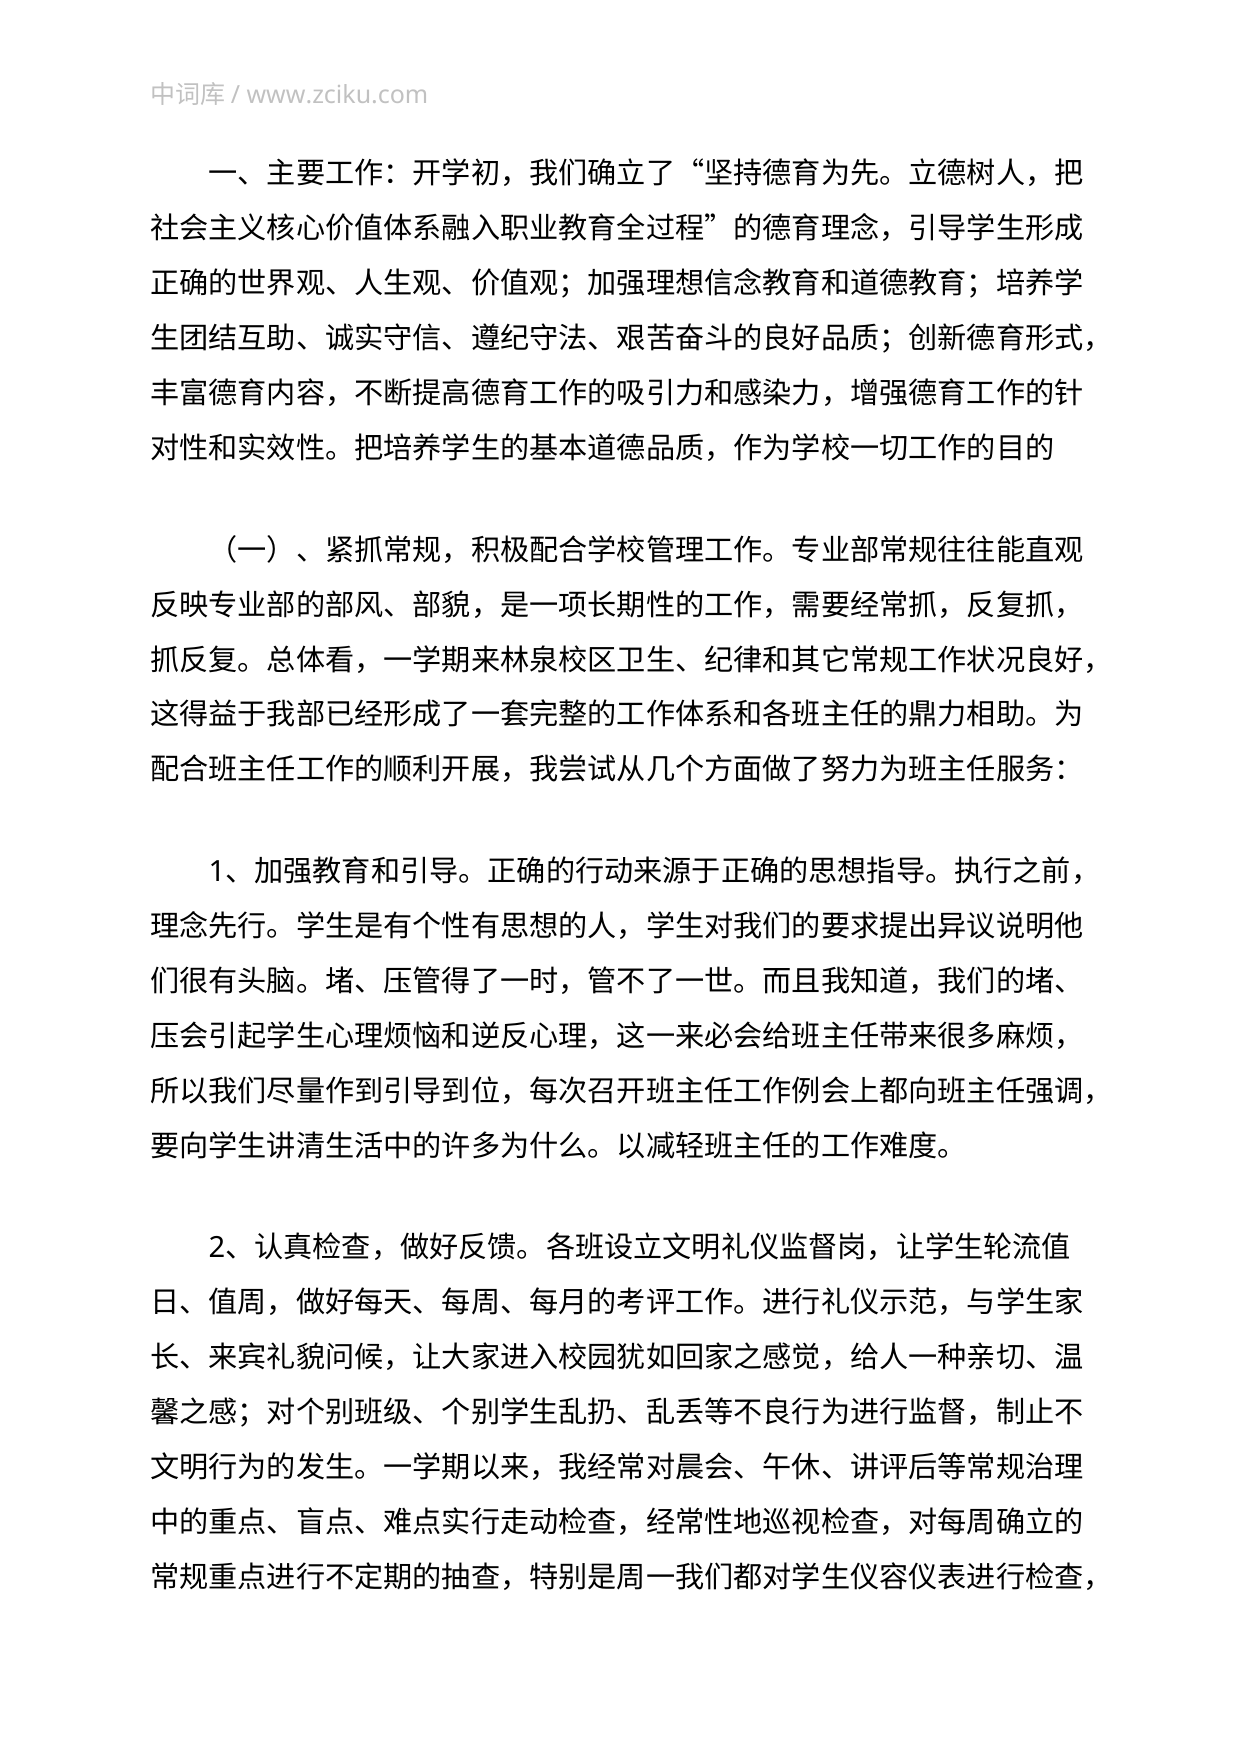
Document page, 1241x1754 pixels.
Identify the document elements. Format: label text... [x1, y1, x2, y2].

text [150, 1224, 1090, 1596]
text 1、加强教育和引导。正确的行动来源于正确的思想指导。执行之前，理念先行。学生是有个性有思想的人，学生对我们的要求提出异议说明他们很有头脑。堵、压管得了一时，管不了一世。而且我知道，我们的堵、压会引起学生心理烦恼和逆反心理，这一来必会给班主任带来很多麻烦，所以我们尽量作到引导到位，每次召开班主任工作例会上都向班主任强调，要向学生讲清生活中的许多为什么。以减轻班主任的工作难度。 [150, 848, 1090, 1164]
text 一、主要工作：开学初，我们确立了“坚持德育为先。立德树人，把社会主义核心价值体系融入职业教育全过程”的德育理念，引导学生形成正确的世界观、人生观、价值观；加强理想信念教育和道德教育；培养学生团结互助、诚实守信、遵纪守法、艰苦奋斗的良好品质；创新德育形式，丰富德育内容，不断提高德育工作的吸引力和感染力，增强德育工作的针对性和实效性。把培养学生的基本道德品质，作为学校一切工作的目的 [150, 150, 1090, 467]
text （一）、紧抓常规，积极配合学校管理工作。专业部常规往往能直观反映专业部的部风、部貌，是一项长期性的工作，需要经常抓，反复抓，抓反复。总体看，一学期来林泉校区卫生、纪律和其它常规工作状况良好，这得益于我部已经形成了一套完整的工作体系和各班主任的鼎力相助。为配合班主任工作的顺利开展，我尝试从几个方面做了努力为班主任服务： [150, 526, 1090, 788]
